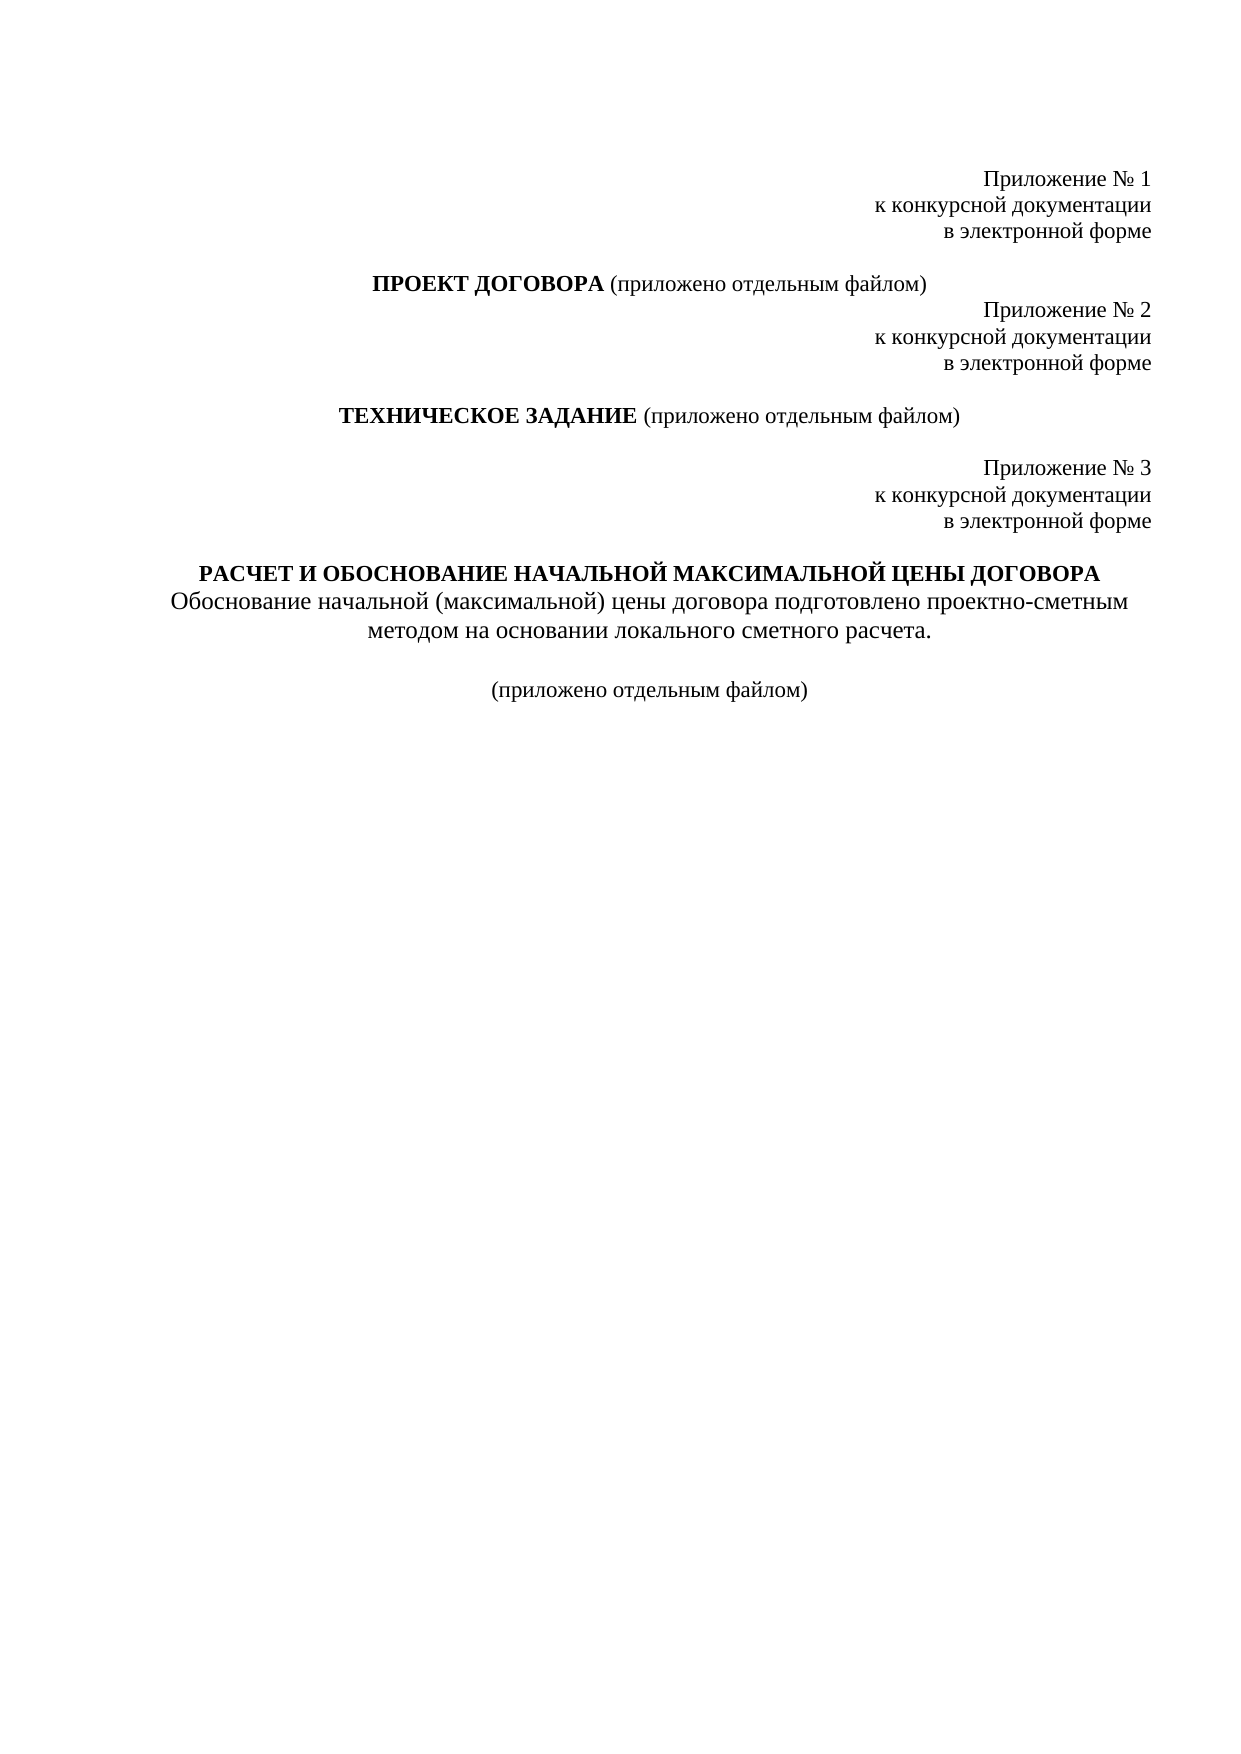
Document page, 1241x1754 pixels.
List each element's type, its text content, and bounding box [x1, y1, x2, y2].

text Приложение № 3 [148, 454, 1152, 481]
text ТЕХНИЧЕСКОЕ ЗАДАНИЕ (приложено отдельным файлом) [148, 402, 1152, 428]
text в электронной форме [148, 349, 1152, 375]
text ПРОЕКТ ДОГОВОРА (приложено отдельным файлом) [148, 270, 1152, 296]
text к конкурсной документации [148, 323, 1152, 349]
text к конкурсной документации [148, 481, 1152, 507]
text в электронной форме [148, 217, 1152, 244]
text РАСЧЕТ И ОБОСНОВАНИЕ НАЧАЛЬНОЙ МАКСИМАЛЬНОЙ ЦЕНЫ ДОГОВОРА [148, 560, 1152, 586]
text Приложение № 1 [148, 164, 1152, 191]
text Обоснование начальной (максимальной) цены договора подготовлено проектно-сметным методом на основании локального сметного расчета. [148, 586, 1152, 644]
text к конкурсной документации [148, 191, 1152, 217]
text Приложение № 2 [148, 296, 1152, 323]
text (приложено отдельным файлом) [148, 676, 1152, 703]
text в электронной форме [148, 507, 1152, 533]
